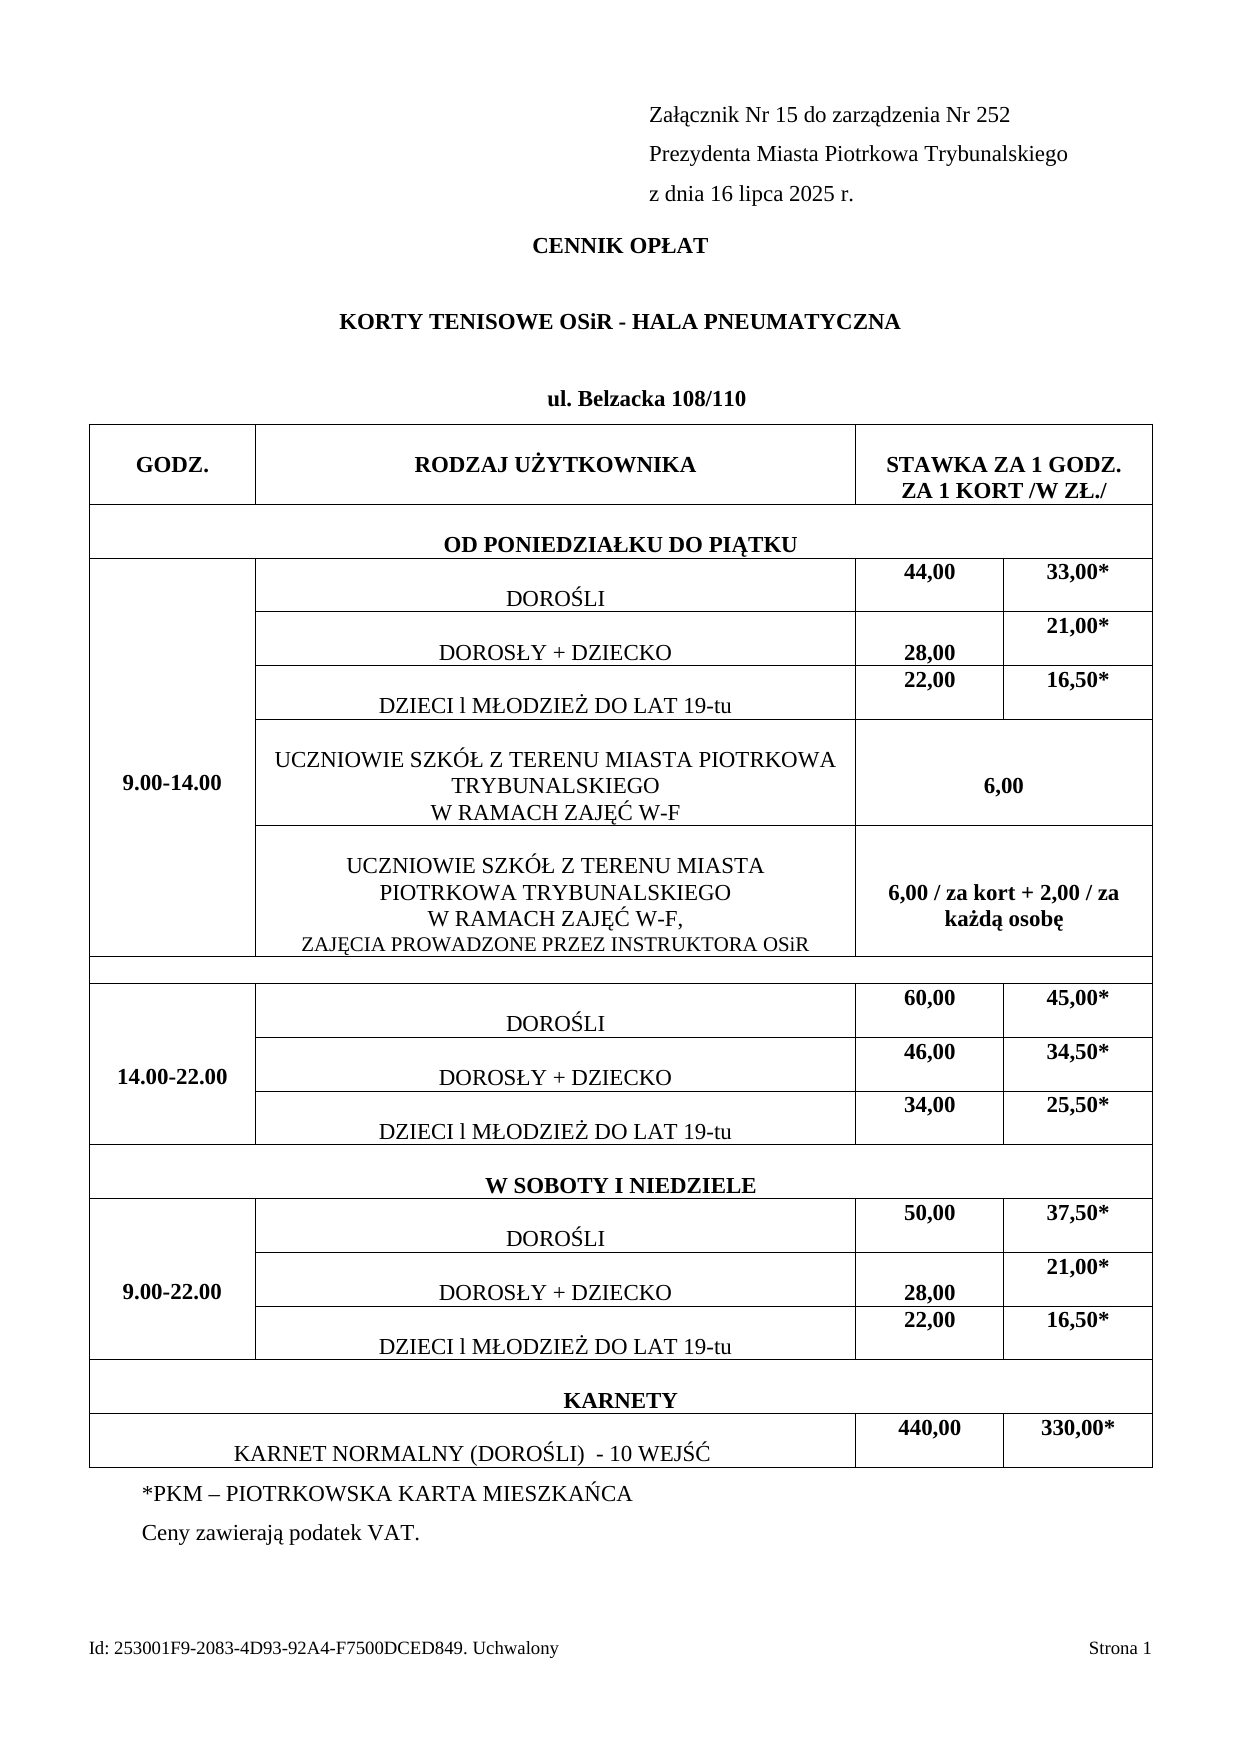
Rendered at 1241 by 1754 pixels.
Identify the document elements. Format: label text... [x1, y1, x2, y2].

table_cell 440,00 [856, 1414, 1003, 1467]
table_cell 6,00 [856, 720, 1152, 825]
table_cell UCZNIOWIE SZKÓŁ Z TERENU MIASTA PIOTRKOWA TRYBUNALSKIEGO W RAMACH ZAJĘĆ W-F, ZAJĘCIA PROWADZONE PRZEZ INSTRUKTORA OSiR [256, 826, 855, 956]
table_cell DZIECI l MŁODZIEŻ DO LAT 19-tu [256, 666, 855, 719]
table_cell 22,00 [856, 1307, 1003, 1359]
table_cell 21,00* [1004, 1253, 1152, 1306]
table_cell 28,00 [856, 1253, 1003, 1306]
table_cell DOROŚLI [256, 1199, 855, 1252]
table_cell 22,00 [856, 666, 1003, 719]
table_cell DOROSŁY + DZIECKO [256, 1253, 855, 1306]
table_cell 28,00 [856, 612, 1003, 665]
table_cell UCZNIOWIE SZKÓŁ Z TERENU MIASTA PIOTRKOWA TRYBUNALSKIEGO W RAMACH ZAJĘĆ W-F [256, 720, 855, 825]
text KORTY TENISOWE OSiR - HALA PNEUMATYCZNA [88, 308, 1152, 335]
table_cell DOROSŁY + DZIECKO [256, 612, 855, 665]
table_cell 33,00* [1004, 559, 1152, 611]
table_cell KARNET NORMALNY (DOROŚLI) - 10 WEJŚĆ [90, 1414, 855, 1467]
table_cell 45,00* [1004, 984, 1152, 1037]
table_cell 37,50* [1004, 1199, 1152, 1252]
table_cell 6,00 / za kort + 2,00 / za każdą osobę [856, 826, 1152, 956]
table_cell 34,00 [856, 1092, 1003, 1144]
table_cell 21,00* [1004, 612, 1152, 665]
table_cell 9.00-22.00 [90, 1199, 255, 1359]
table_cell DOROŚLI [256, 559, 855, 611]
table_cell 16,50* [1004, 1307, 1152, 1359]
text Załącznik Nr 15 do zarządzenia Nr 252 Prezydenta Miasta Piotrkowa Trybunalskiego z dnia 16 lipca 2025 r. [649, 101, 1152, 206]
table_header STAWKA ZA 1 GODZ. ZA 1 KORT /W ZŁ./ [856, 425, 1152, 504]
text *PKM – PIOTRKOWSKA KARTA MIESZKAŃCA [118, 1480, 1152, 1507]
table_cell DOROŚLI [256, 984, 855, 1037]
text ul. Belzacka 108/110 [118, 385, 1152, 411]
table_cell 330,00* [1004, 1414, 1152, 1467]
table_cell 14.00-22.00 [90, 984, 255, 1144]
table_header GODZ. [90, 425, 255, 504]
table_cell 16,50* [1004, 666, 1152, 719]
table_cell DZIECI l MŁODZIEŻ DO LAT 19-tu [256, 1092, 855, 1144]
table_cell KARNETY [90, 1360, 1152, 1413]
table_cell 34,50* [1004, 1038, 1152, 1091]
table_cell 60,00 [856, 984, 1003, 1037]
table_header RODZAJ UŻYTKOWNIKA [256, 425, 855, 504]
table_cell W SOBOTY I NIEDZIELE [90, 1145, 1152, 1198]
table_cell 50,00 [856, 1199, 1003, 1252]
text Ceny zawierają podatek VAT. [118, 1519, 1152, 1546]
text CENNIK OPŁAT [88, 232, 1152, 258]
table_cell DOROSŁY + DZIECKO [256, 1038, 855, 1091]
table_cell 9.00-14.00 [90, 559, 255, 956]
table_cell [90, 957, 1152, 983]
table_cell OD PONIEDZIAŁKU DO PIĄTKU [90, 505, 1152, 557]
table_cell 25,50* [1004, 1092, 1152, 1144]
table_cell DZIECI l MŁODZIEŻ DO LAT 19-tu [256, 1307, 855, 1359]
table_cell 44,00 [856, 559, 1003, 611]
table_cell 46,00 [856, 1038, 1003, 1091]
